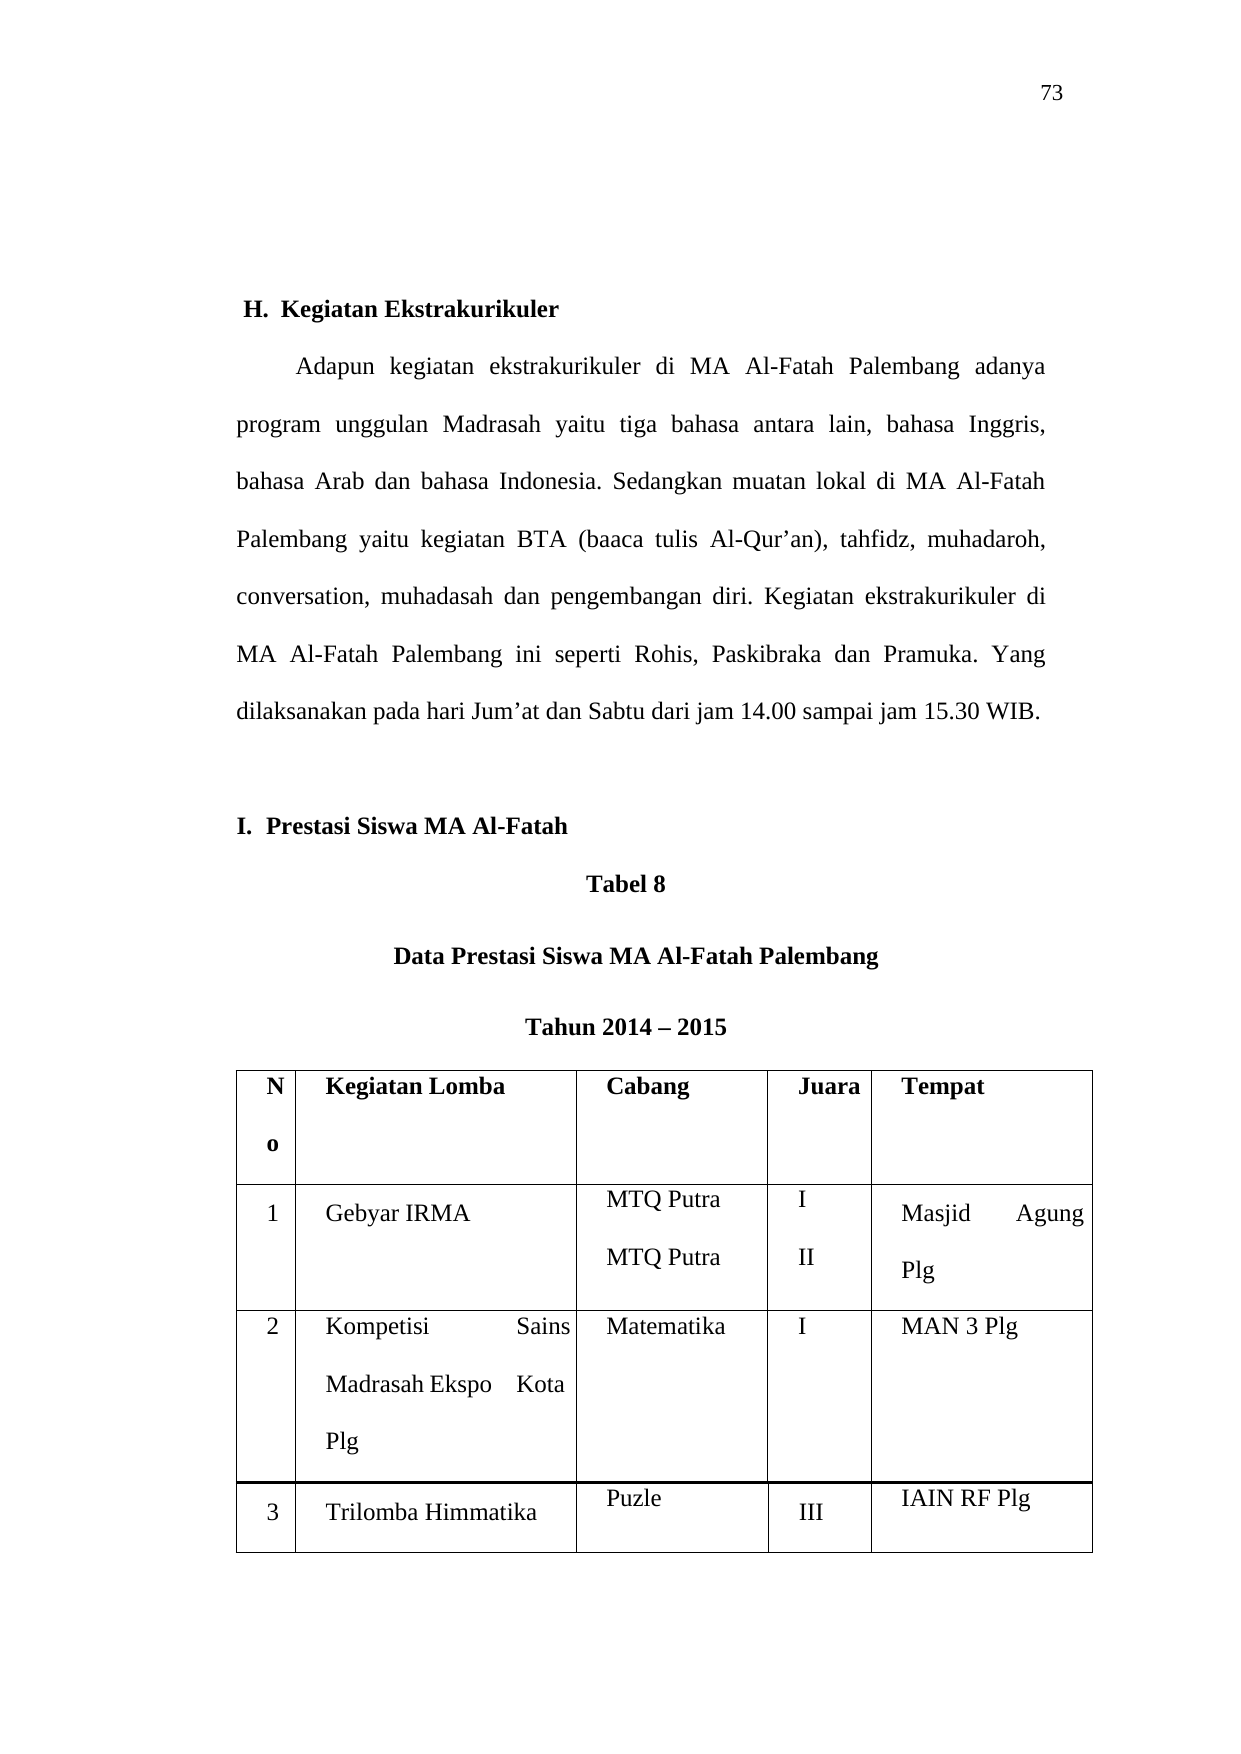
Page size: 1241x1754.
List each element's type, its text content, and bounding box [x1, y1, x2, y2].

table_cell 2 [237, 1311, 295, 1481]
subtitle Kegiatan Ekstrakurikuler [243, 294, 1063, 322]
table_header Puzle Matematika [577, 1484, 768, 1552]
table_header III [769, 1484, 871, 1552]
table_header Cabang [577, 1071, 767, 1183]
table_header Tempat [872, 1071, 1092, 1183]
table_cell Gebyar IRMA [296, 1185, 576, 1310]
table_header Trilomba Himmatika [296, 1484, 576, 1552]
text Data Prestasi Siswa MA Al-Fatah Palembang [266, 941, 886, 969]
table_cell I [768, 1311, 871, 1481]
table_cell MAN 3 Plg [872, 1311, 1092, 1481]
text Tahun 2014 – 2015 [266, 1012, 865, 1041]
table_cell I II [768, 1185, 871, 1310]
table_cell 1 [237, 1185, 295, 1310]
table_cell Kompetisi Sains Madrasah Ekspo Kota Plg [296, 1311, 576, 1481]
table_cell Masjid Agung Plg [872, 1185, 1092, 1310]
table_cell MTQ Putra MTQ Putra [577, 1185, 767, 1310]
table_header 3 [237, 1484, 295, 1552]
table_header Kegiatan Lomba [296, 1071, 576, 1183]
subtitle Prestasi Siswa MA Al-Fatah [236, 811, 1063, 840]
table_cell Matematika [577, 1311, 767, 1481]
table_header IAIN RF Plg [872, 1484, 1092, 1552]
text Adapun kegiatan ekstrakurikuler di MA Al-Fatah Palembang adanya program unggulan Madrasah yaitu tiga bahasa antara lain, bahasa Inggris, bahasa Arab dan bahasa Indonesia. Sedangkan muatan lokal di MA Al-Fatah Palembang yaitu kegiatan BTA (baaca tulis Al-Qur’an), tahfidz, muhadaroh, conversation, muhadasah dan pengembangan diri. Kegiatan ekstrakurikuler di MA Al-Fatah Palembang ini seperti Rohis, Paskibraka dan Pramuka. Yang dilaksanakan pada hari Jum’at dan Sabtu dari jam 14.00 sampai jam 15.30 WIB. [236, 351, 1047, 725]
table_header Juara [768, 1071, 871, 1183]
text Tabel 8 [266, 869, 865, 898]
table_header No [237, 1071, 295, 1183]
